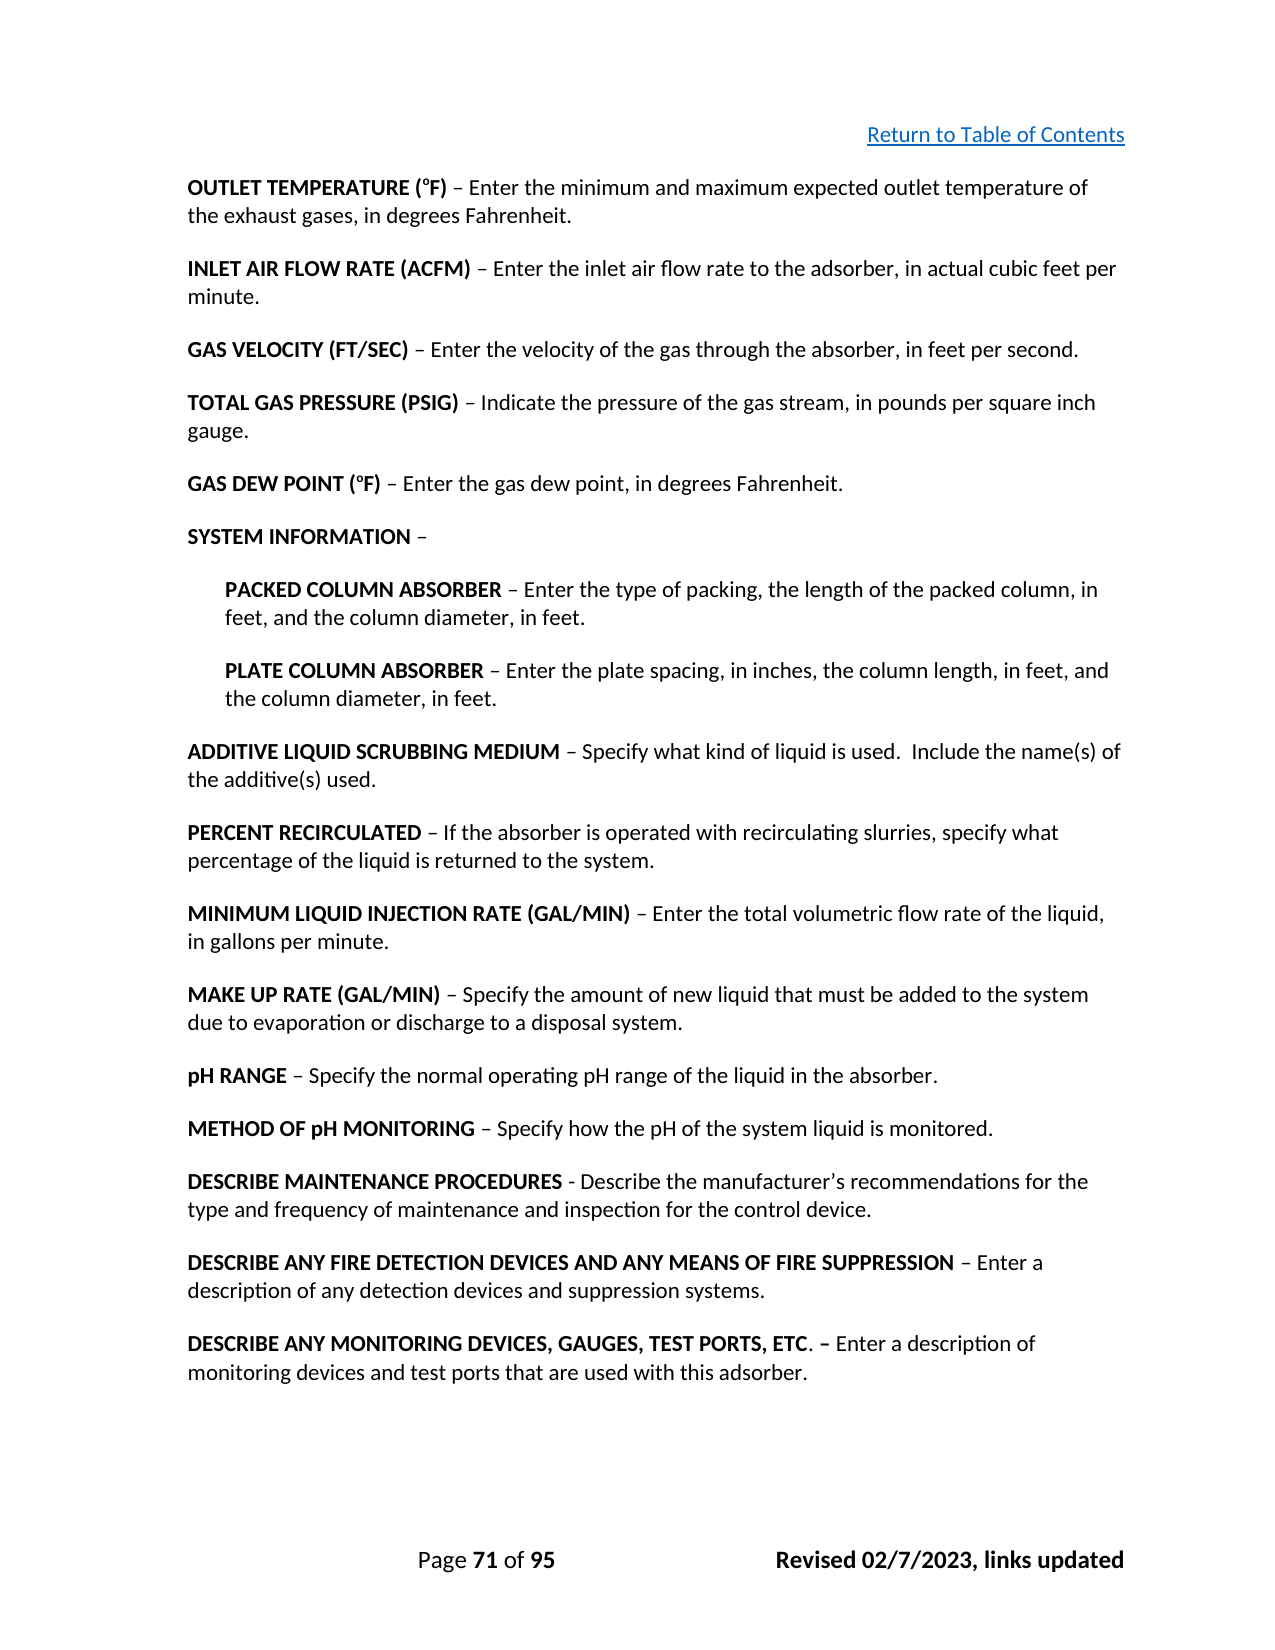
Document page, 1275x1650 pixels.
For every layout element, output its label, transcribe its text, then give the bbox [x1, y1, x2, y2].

text MAKE UP RATE (GAL/MIN) – Specify the amount of new liquid that must be added to the system due to evaporation or discharge to a disposal system. [187, 980, 1125, 1036]
text GAS VELOCITY (FT/SEC) – Enter the velocity of the gas through the absorber, in feet per second. [187, 335, 1125, 363]
text DESCRIBE MAINTENANCE PROCEDURES - Describe the manufacturer’s recommendations for the type and frequency of maintenance and inspection for the control device. [187, 1167, 1125, 1223]
text PERCENT RECIRCULATED – If the absorber is operated with recirculating slurries, specify what percentage of the liquid is returned to the system. [187, 818, 1125, 874]
text DESCRIBE ANY MONITORING DEVICES, GAUGES, TEST PORTS, ETC. – Enter a description of monitoring devices and test ports that are used with this adsorber. [187, 1329, 1125, 1386]
text DESCRIBE ANY FIRE DETECTION DEVICES AND ANY MEANS OF FIRE SUPPRESSION – Enter a description of any detection devices and suppression systems. [187, 1248, 1125, 1304]
text MINIMUM LIQUID INJECTION RATE (GAL/MIN) – Enter the total volumetric flow rate of the liquid, in gallons per minute. [187, 899, 1125, 955]
text TOTAL GAS PRESSURE (PSIG) – Indicate the pressure of the gas stream, in pounds per square inch gauge. [187, 388, 1125, 444]
text Return to Table of Contents [187, 120, 1125, 148]
text METHOD OF pH MONITORING – Specify how the pH of the system liquid is monitored. [187, 1114, 1125, 1142]
text SYSTEM INFORMATION – [187, 522, 1125, 550]
text GAS DEW POINT (oF) – Enter the gas dew point, in degrees Fahrenheit. [187, 469, 1125, 497]
text INLET AIR FLOW RATE (ACFM) – Enter the inlet air flow rate to the adsorber, in actual cubic feet per minute. [187, 254, 1125, 310]
text OUTLET TEMPERATURE (oF) – Enter the minimum and maximum expected outlet temperature of the exhaust gases, in degrees Fahrenheit. [187, 173, 1125, 229]
text ADDITIVE LIQUID SCRUBBING MEDIUM – Specify what kind of liquid is used. Include the name(s) of the additive(s) used. [187, 737, 1125, 793]
text PLATE COLUMN ABSORBER – Enter the plate spacing, in inches, the column length, in feet, and the column diameter, in feet. [225, 656, 1125, 712]
text pH RANGE – Specify the normal operating pH range of the liquid in the absorber. [187, 1061, 1125, 1089]
text PACKED COLUMN ABSORBER – Enter the type of packing, the length of the packed column, in feet, and the column diameter, in feet. [225, 575, 1125, 631]
